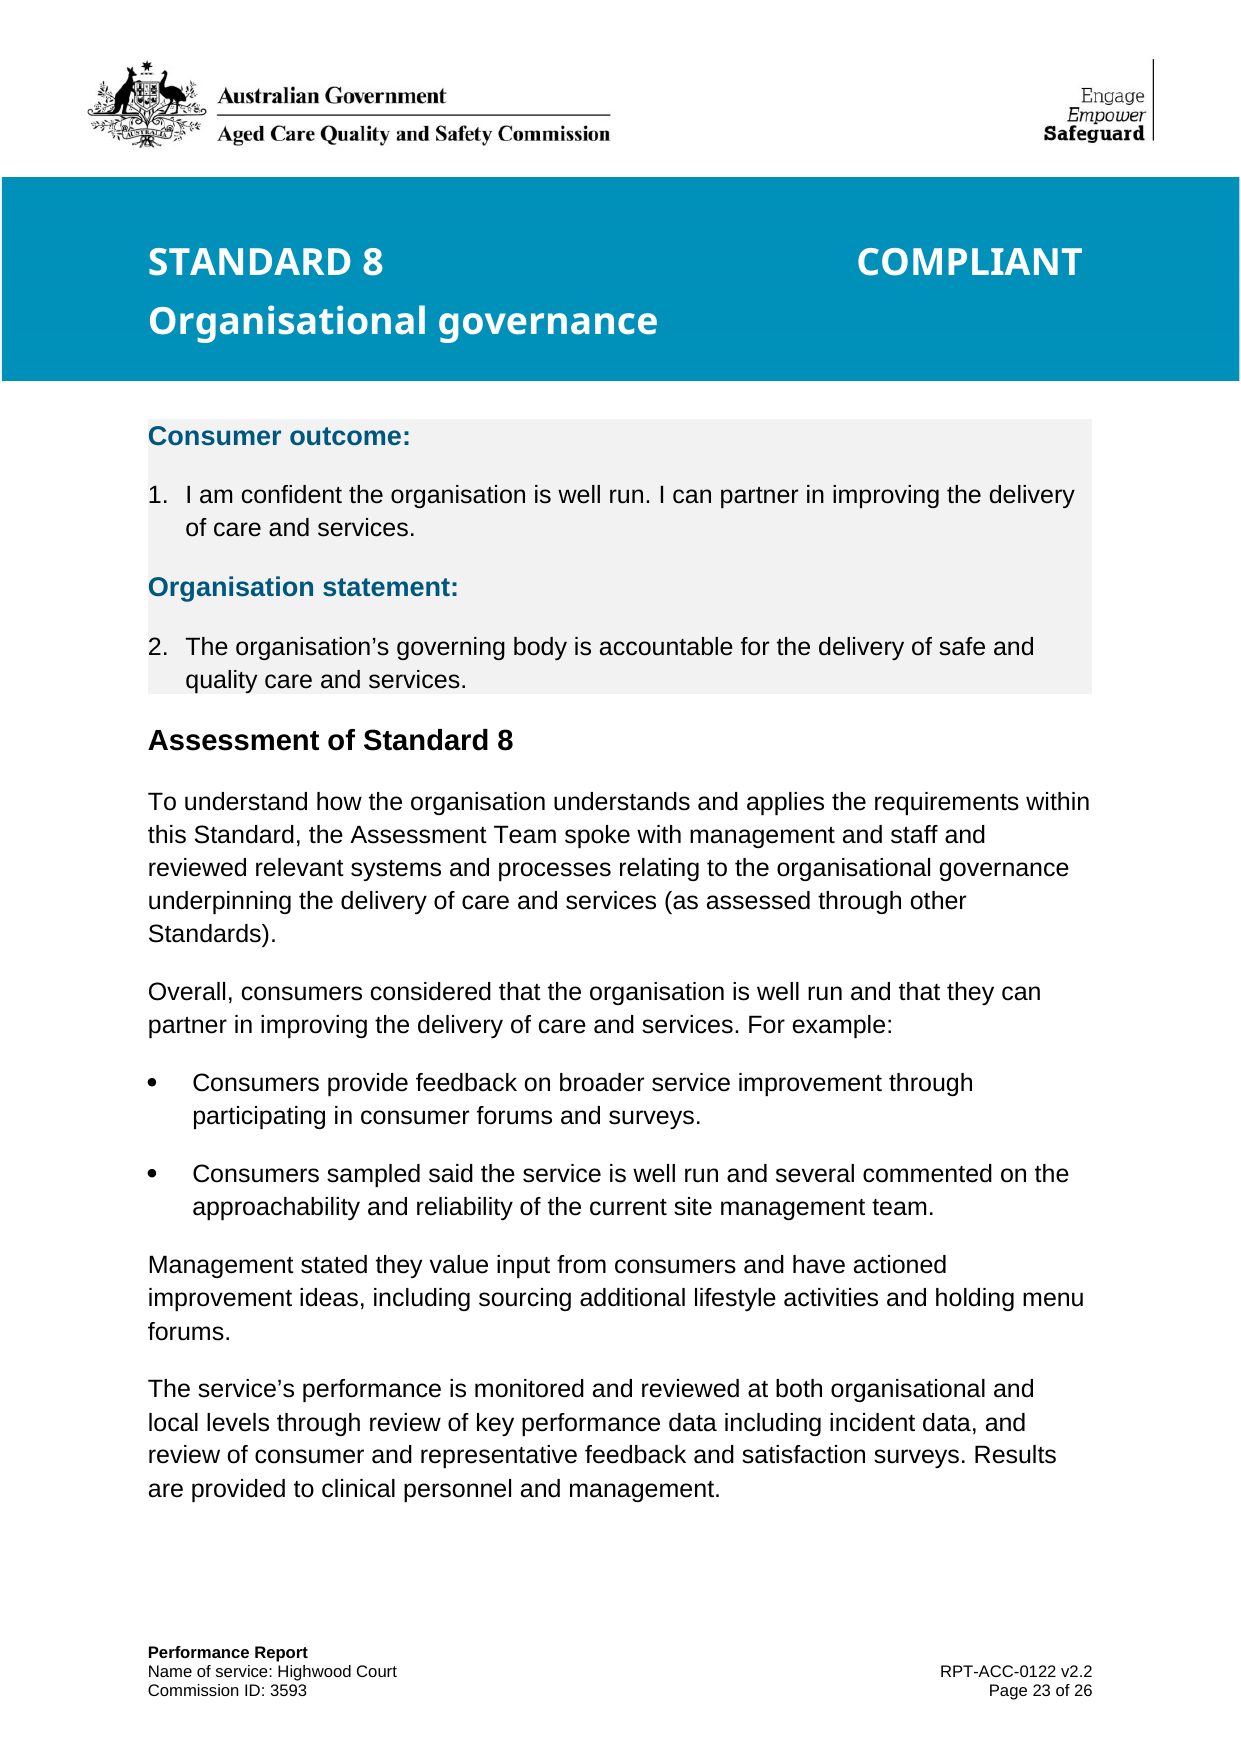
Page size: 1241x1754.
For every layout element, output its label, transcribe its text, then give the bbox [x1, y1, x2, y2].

list Management stated they value input from consumers and have actioned improvement ideas, including sourcing additional lifestyle activities and holding menu forums. [148, 1250, 1092, 1345]
list The organisation’s governing body is accountable for the delivery of safe and quality care and services. [148, 632, 1092, 694]
list The service’s performance is monitored and reviewed at both organisational and local levels through review of key performance data including incident data, and review of consumer and representative feedback and satisfaction surveys. Results are provided to clinical personnel and management. [148, 1374, 1092, 1502]
picture [1, 0, 1241, 169]
list Consumers sampled said the service is well run and several commented on the approachability and reliability of the current site management team. [148, 1159, 1092, 1221]
list Consumers provide feedback on broader service improvement through participating in consumer forums and surveys. [148, 1068, 1092, 1130]
subtitle STANDARD 8 COMPLIANT Organisational governance [148, 236, 1092, 345]
text To understand how the organisation understands and applies the requirements within this Standard, the Assessment Team spoke with management and staff and reviewed relevant systems and processes relating to the organisational governance underpinning the delivery of care and services (as assessed through other Standards). [148, 787, 1092, 948]
subtitle Assessment of Standard 8 [148, 723, 1092, 757]
list I am confident the organisation is well run. I can partner in improving the delivery of care and services. [148, 480, 1092, 542]
subtitle Consumer outcome: [148, 419, 1092, 451]
text Overall, consumers considered that the organisation is well run and that they can partner in improving the delivery of care and services. For example: [148, 977, 1092, 1039]
subtitle Organisation statement: [148, 571, 1092, 603]
